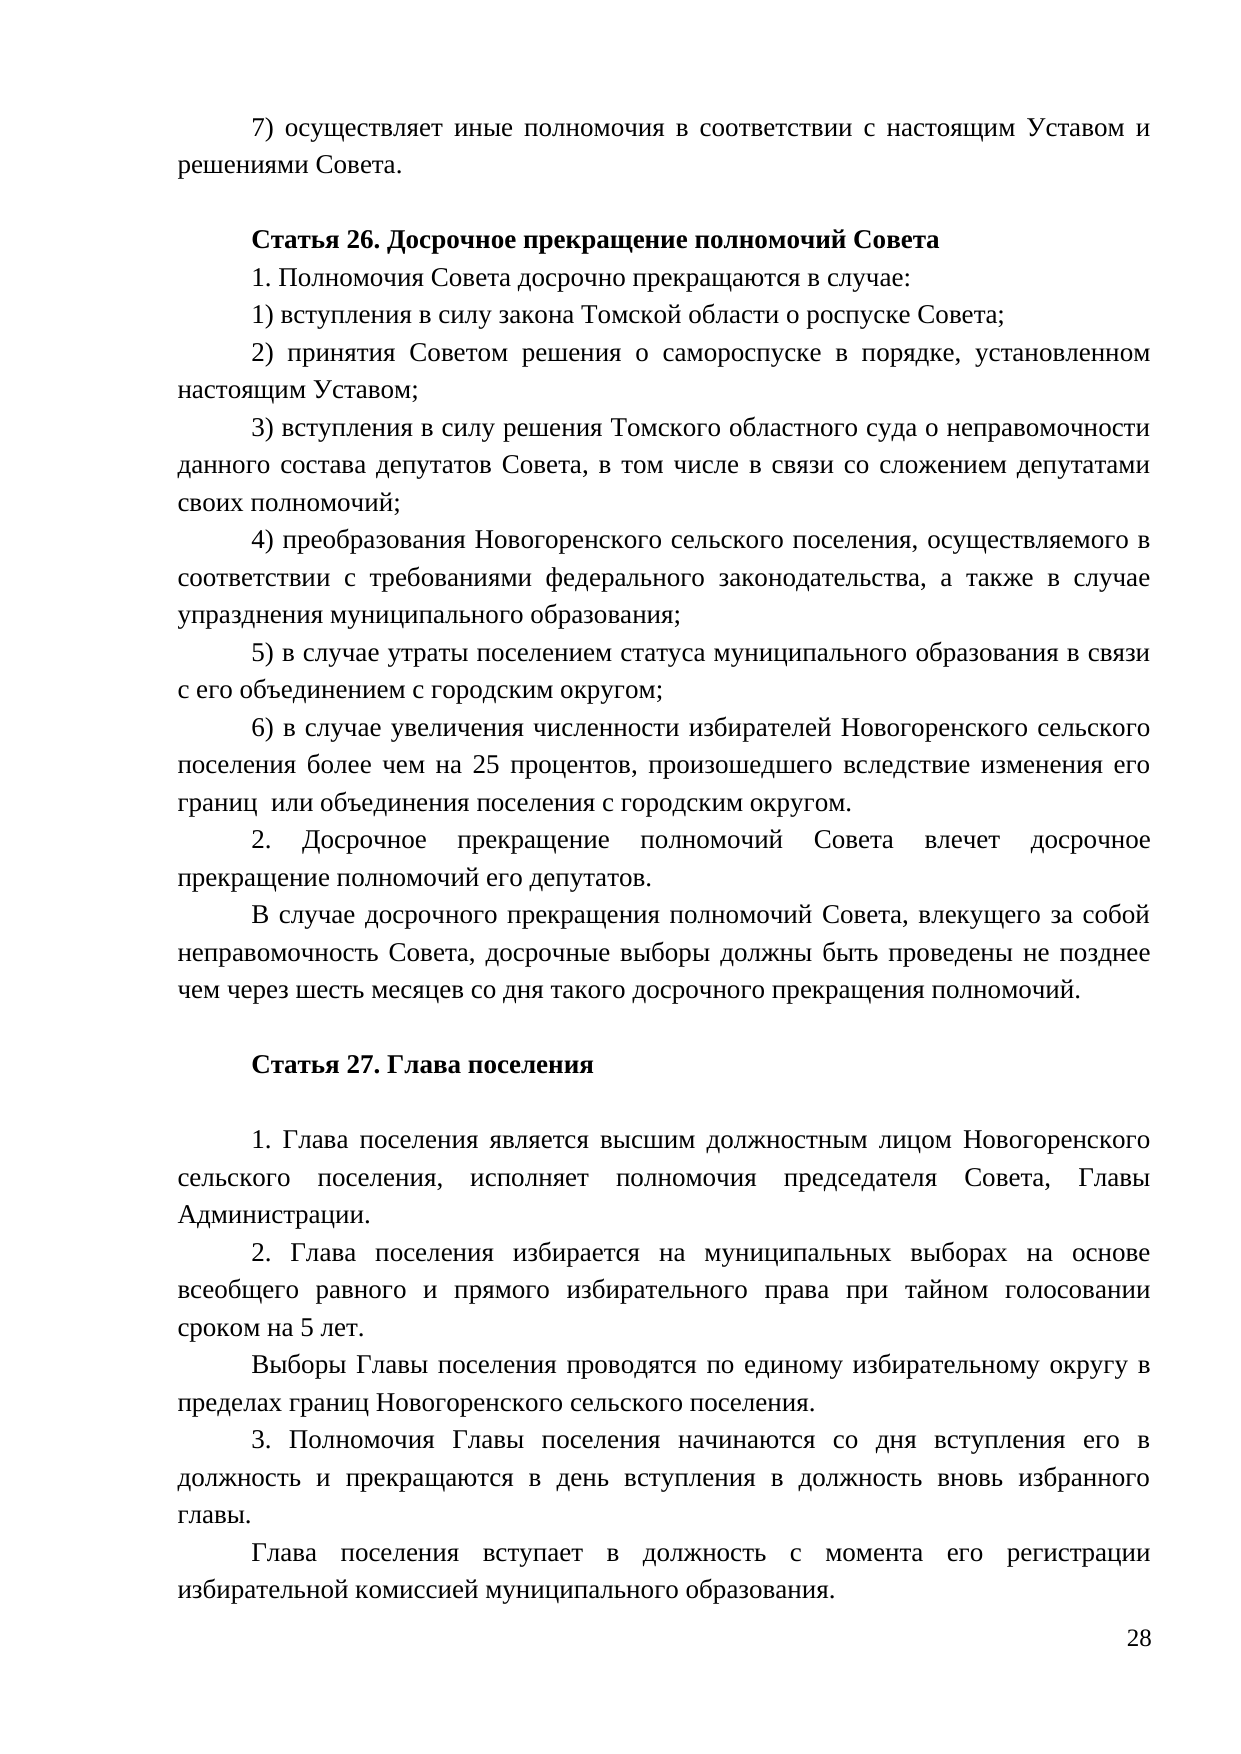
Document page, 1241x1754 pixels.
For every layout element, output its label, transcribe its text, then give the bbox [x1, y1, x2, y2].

text Глава поселения вступает в должность с момента его регистрации избирательной комиссией муниципального образования. [177, 1531, 1152, 1606]
text 2. Досрочное прекращение полномочий Совета влечет досрочное прекращение полномочий его депутатов. [177, 819, 1152, 894]
text 3) вступления в силу решения Томского областного суда о неправомочности данного состава депутатов Совета, в том числе в связи со сложением депутатами своих полномочий; [177, 406, 1152, 519]
text 1. Глава поселения является высшим должностным лицом Новогоренского сельского поселения, исполняет полномочия председателя Совета, Главы Администрации. [177, 1119, 1152, 1231]
text Выборы Главы поселения проводятся по единому избирательному округу в пределах границ Новогоренского сельского поселения. [177, 1344, 1152, 1419]
text 2) принятия Советом решения о самороспуске в порядке, установленном настоящим Уставом; [177, 331, 1152, 406]
text В случае досрочного прекращения полномочий Совета, влекущего за собой неправомочность Совета, досрочные выборы должны быть проведены не позднее чем через шесть месяцев со дня такого досрочного прекращения полномочий. [177, 894, 1152, 1006]
text 2. Глава поселения избирается на муниципальных выборах на основе всеобщего равного и прямого избирательного права при тайном голосовании сроком на 5 лет. [177, 1231, 1152, 1344]
text 3. Полномочия Главы поселения начинаются со дня вступления его в должность и прекращаются в день вступления в должность вновь избранного главы. [177, 1419, 1152, 1531]
text 6) в случае увеличения численности избирателей Новогоренского сельского поселения более чем на 25 процентов, произошедшего вследствие изменения его границ или объединения поселения с городским округом. [177, 706, 1152, 819]
text 5) в случае утраты поселением статуса муниципального образования в связи с его объединением с городским округом; [177, 631, 1152, 706]
text 4) преобразования Новогоренского сельского поселения, осуществляемого в соответствии с требованиями федерального законодательства, а также в случае упразднения муниципального образования; [177, 519, 1152, 631]
text 1. Полномочия Совета досрочно прекращаются в случае: [177, 256, 1152, 294]
text Статья 27. Глава поселения [177, 1044, 1152, 1081]
text Статья 26. Досрочное прекращение полномочий Совета [177, 219, 1152, 256]
text 7) осуществляет иные полномочия в соответствии с настоящим Уставом и решениями Совета. [177, 106, 1152, 181]
text 1) вступления в силу закона Томской области о роспуске Совета; [177, 294, 1152, 331]
